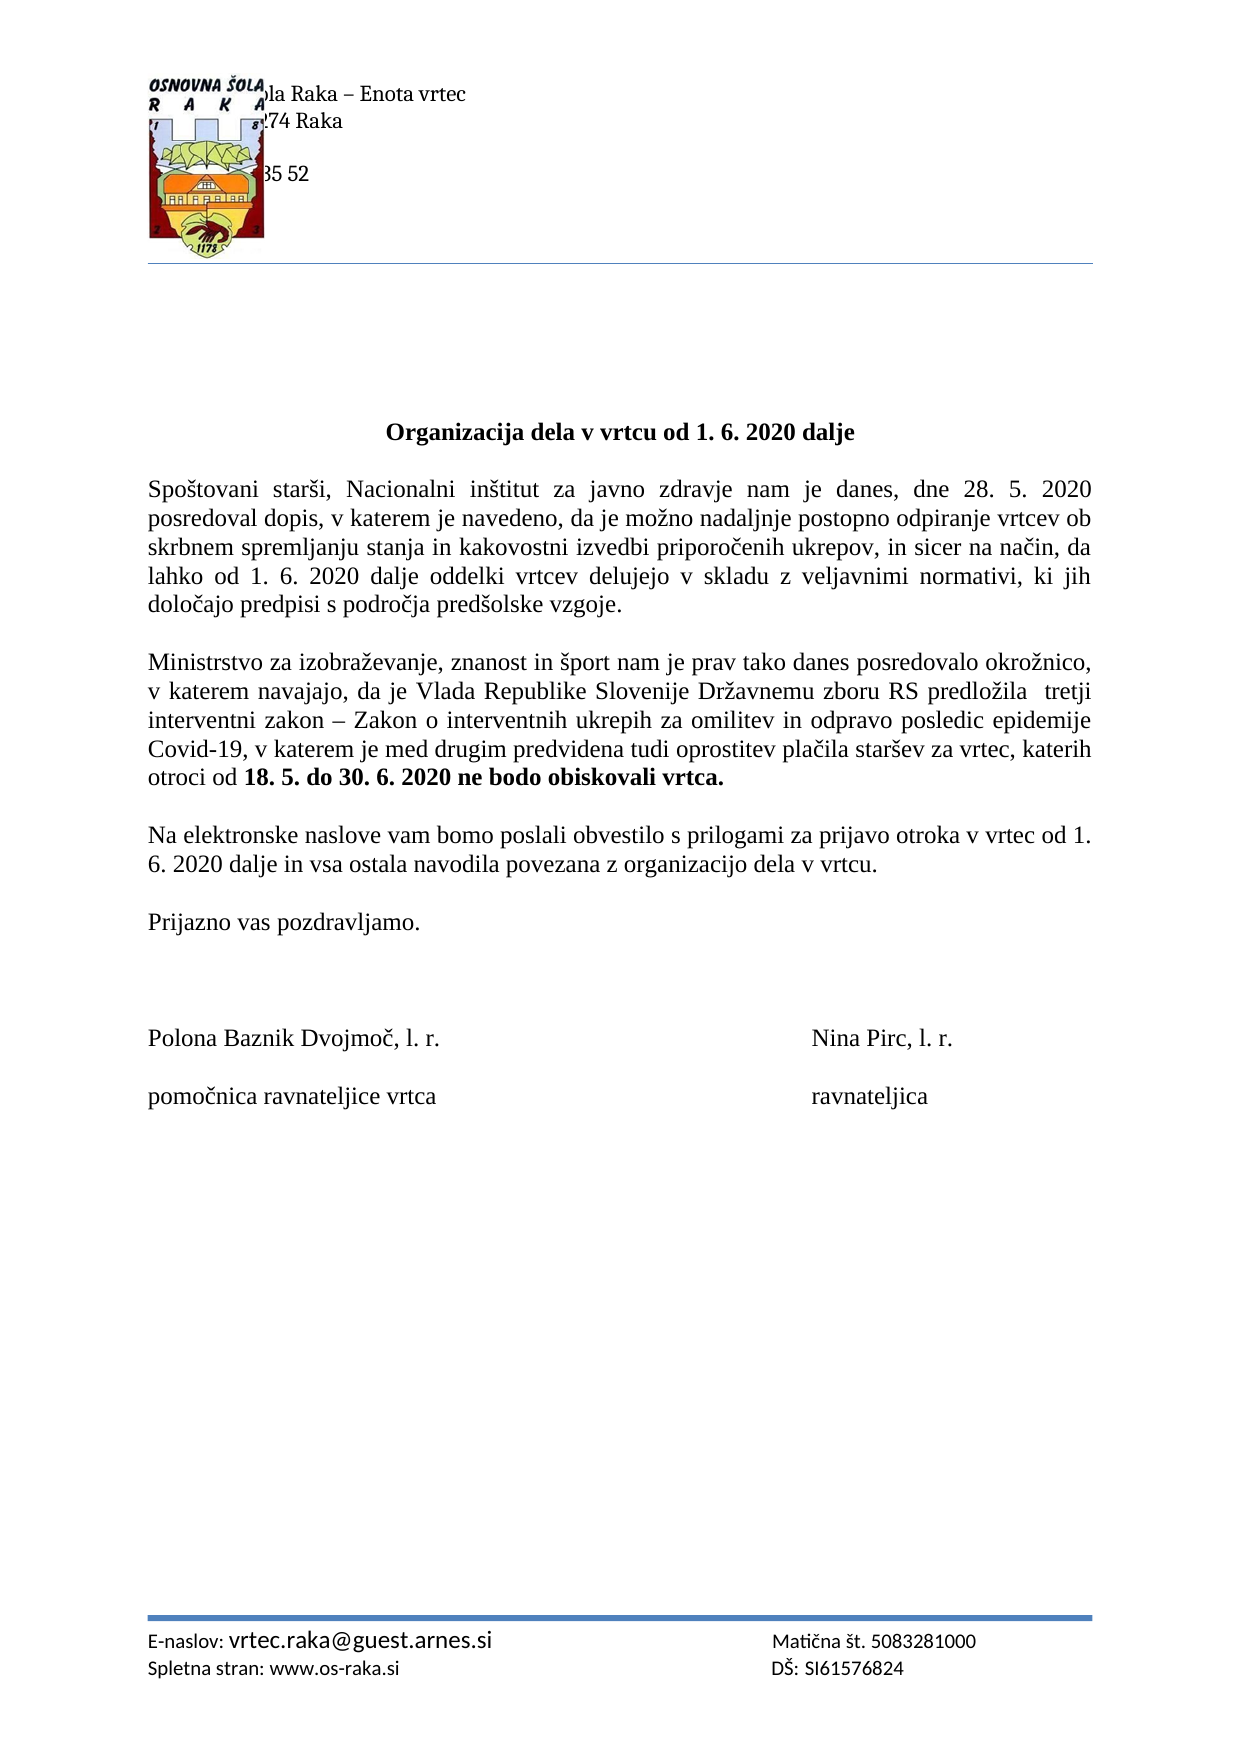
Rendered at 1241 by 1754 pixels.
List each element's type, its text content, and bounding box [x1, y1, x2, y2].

text Na elektronske naslove vam bomo poslali obvestilo s prilogami za prijavo otroka v vrtec od 1. 6. 2020 dalje in vsa ostala navodila povezana z organizacijo dela v vrtcu. [148, 820, 1093, 878]
text Organizacija dela v vrtcu od 1. 6. 2020 dalje [148, 417, 1093, 445]
picture [147, 73, 265, 259]
text Spoštovani starši, Nacionalni inštitut za javno zdravje nam je danes, dne 28. 5. 2020 posredoval dopis, v katerem je navedeno, da je možno nadaljnje postopno odpiranje vrtcev ob skrbnem spremljanju stanja in kakovostni izvedbi priporočenih ukrepov, in sicer na način, da lahko od 1. 6. 2020 dalje oddelki vrtcev delujejo v skladu z veljavnimi normativi, ki jih določajo predpisi s področja predšolske vzgoje. [148, 474, 1093, 618]
text Prijazno vas pozdravljamo. [148, 907, 1093, 936]
text Polona Baznik Dvojmoč, l. r. Nina Pirc, l. r. [148, 1023, 1093, 1052]
text Ministrstvo za izobraževanje, znanost in šport nam je prav tako danes posredovalo okrožnico, v katerem navajajo, da je Vlada Republike Slovenije Državnemu zboru RS predložila tretji interventni zakon – Zakon o interventnih ukrepih za omilitev in odpravo posledic epidemije Covid-19, v katerem je med drugim predvidena tudi oprostitev plačila staršev za vrtec, katerih otroci od 18. 5. do 30. 6. 2020 ne bodo obiskovali vrtca. [148, 647, 1093, 791]
text pomočnica ravnateljice vrtca ravnateljica [148, 1081, 1093, 1109]
